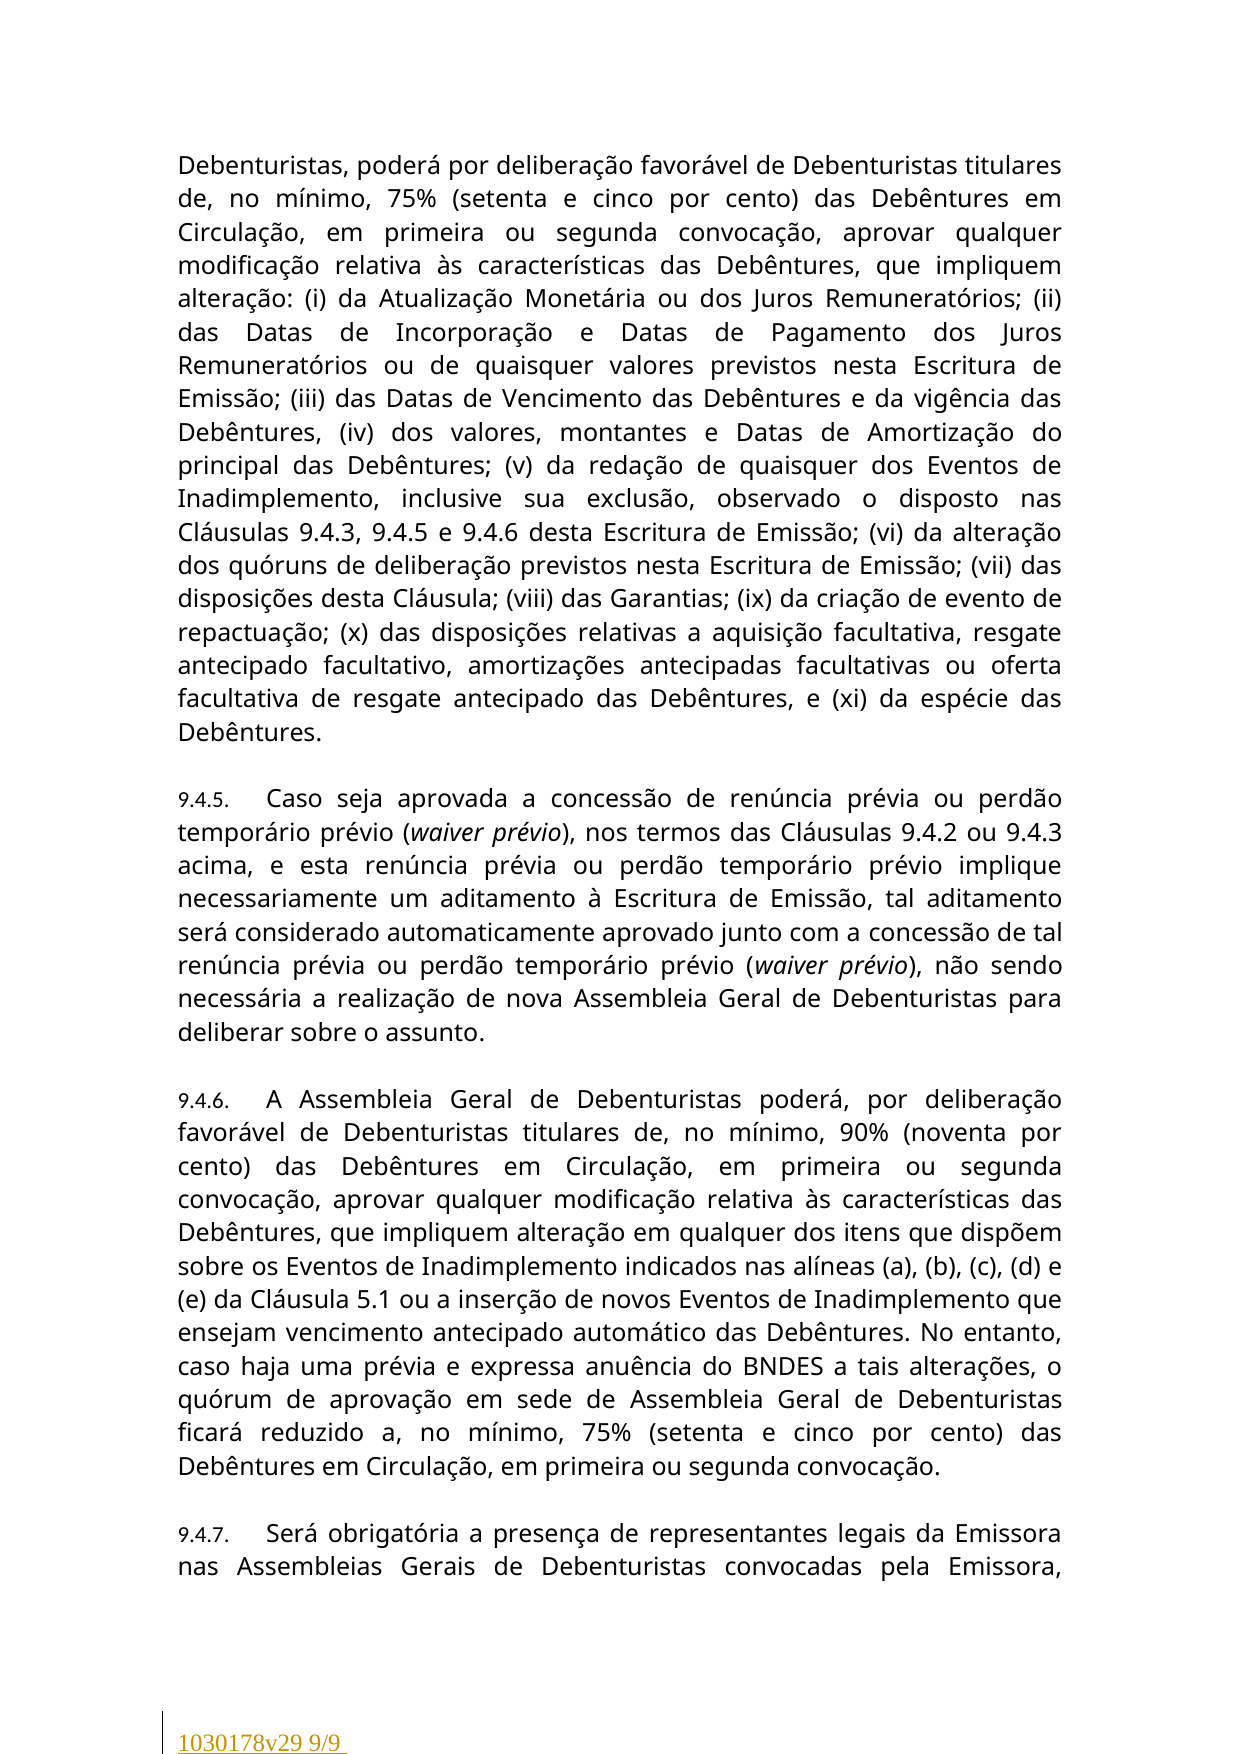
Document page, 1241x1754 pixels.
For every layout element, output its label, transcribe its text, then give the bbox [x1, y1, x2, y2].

list A Assembleia Geral de Debenturistas poderá, por deliberação favorável de Debenturistas titulares de, no mínimo, 90% (noventa por cento) das Debêntures em Circulação, em primeira ou segunda convocação, aprovar qualquer modificação relativa às características das Debêntures, que impliquem alteração em qualquer dos itens que dispõem sobre os Eventos de Inadimplemento indicados nas alíneas (a), (b), (c), (d) e (e) da Cláusula 5.1 ou a inserção de novos Eventos de Inadimplemento que ensejam vencimento antecipado automático das Debêntures. No entanto, caso haja uma prévia e expressa anuência do BNDES a tais alterações, o quórum de aprovação em sede de Assembleia Geral de Debenturistas ficará reduzido a, no mínimo, 75% (setenta e cinco por cento) das Debêntures em Circulação, em primeira ou segunda convocação. [177, 1082, 1063, 1482]
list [177, 1516, 1063, 1582]
list Caso seja aprovada a concessão de renúncia prévia ou perdão temporário prévio (waiver prévio), nos termos das Cláusulas 9.4.2 ou 9.4.3 acima, e esta renúncia prévia ou perdão temporário prévio implique necessariamente um aditamento à Escritura de Emissão, tal aditamento será considerado automaticamente aprovado junto com a concessão de tal renúncia prévia ou perdão temporário prévio (waiver prévio), não sendo necessária a realização de nova Assembleia Geral de Debenturistas para deliberar sobre o assunto. [177, 781, 1063, 1048]
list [177, 148, 1063, 748]
